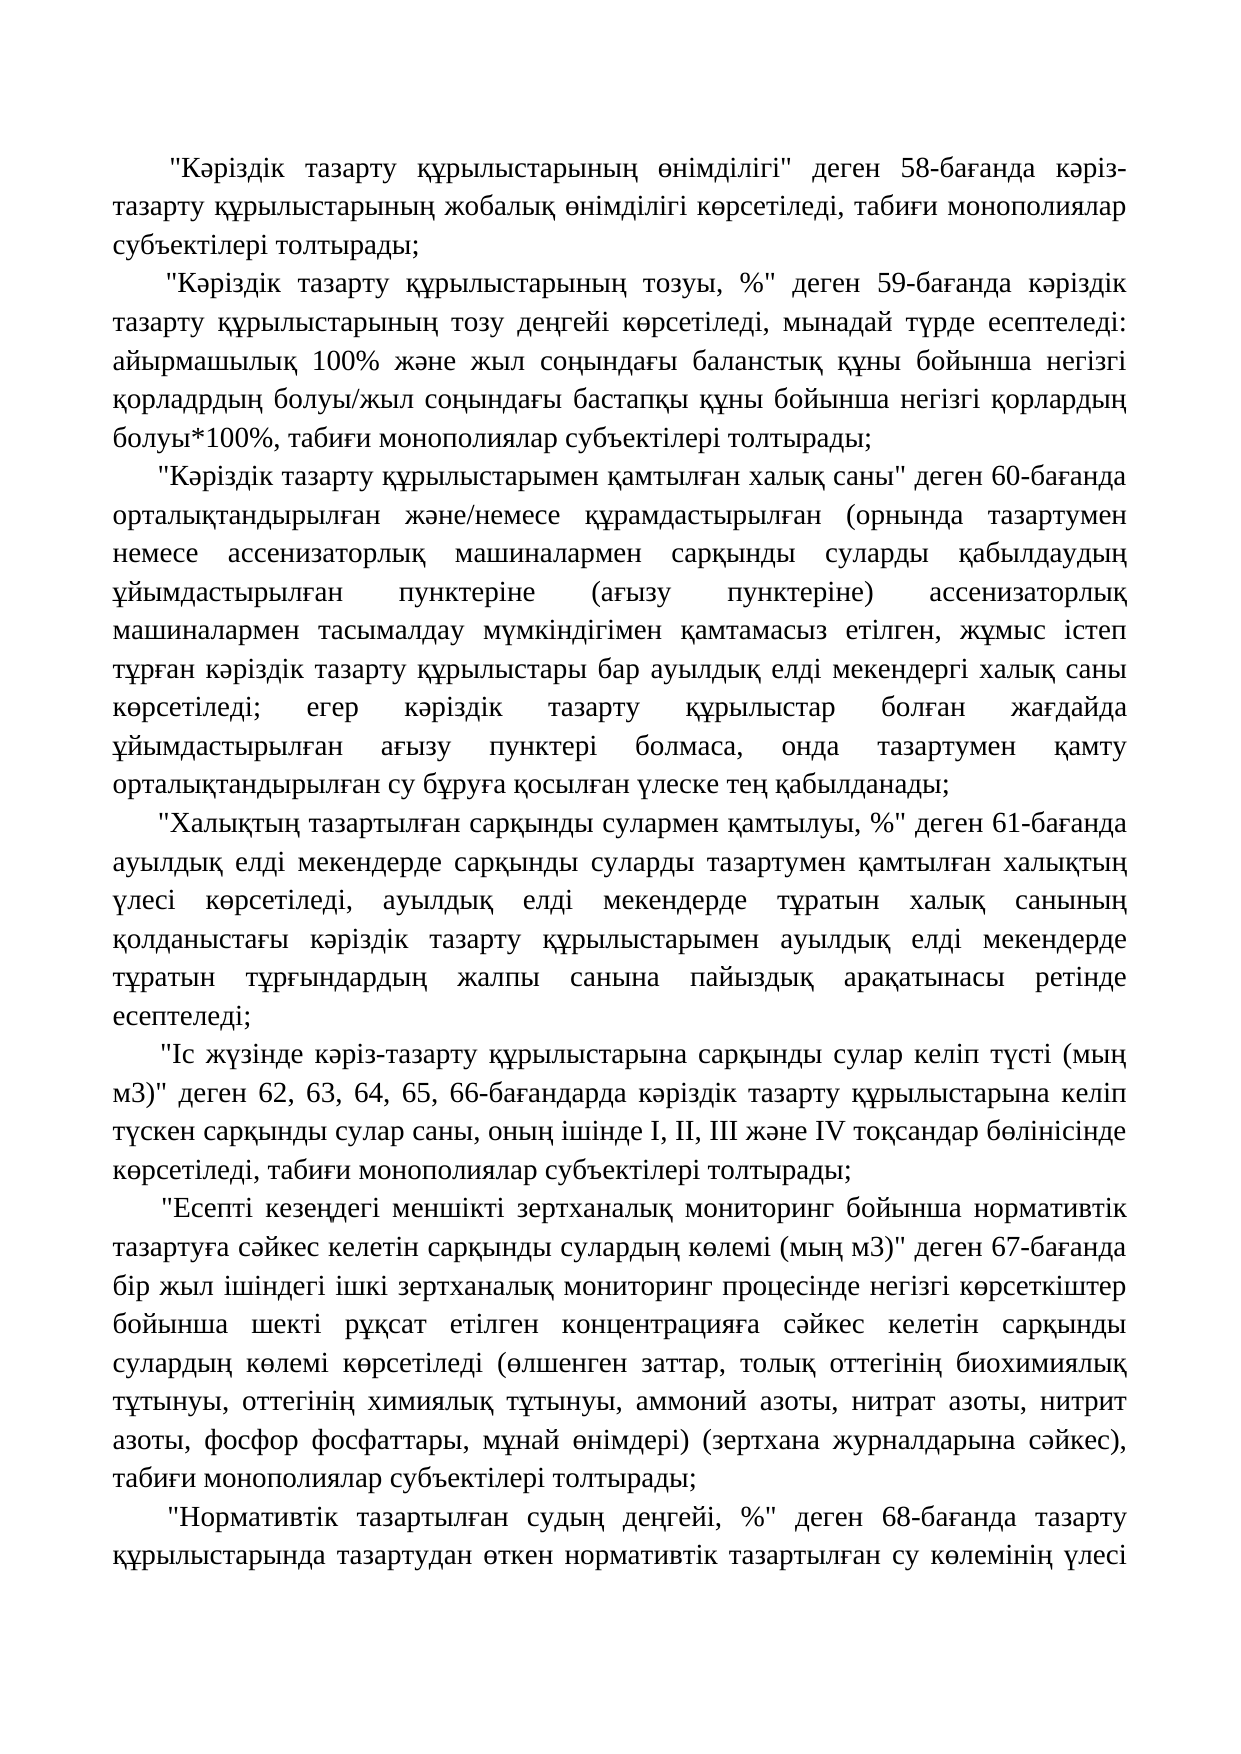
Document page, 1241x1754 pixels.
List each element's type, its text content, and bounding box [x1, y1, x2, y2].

text "Халықтың тазартылған сарқынды сулармен қамтылуы, %" деген 61-бағанда ауылдық елді мекендерде сарқынды суларды тазартумен қамтылған халықтың үлесі көрсетіледі, ауылдық елді мекендерде тұратын халық санының қолданыстағы кәріздік тазарту құрылыстарымен ауылдық елді мекендерде тұратын тұрғындардың жалпы санына пайыздық арақатынасы ретінде есептеледі; [112, 805, 1128, 1031]
text "Кәріздік тазарту құрылыстарының тозуы, %" деген 59-бағанда кәріздік тазарту құрылыстарының тозу деңгейі көрсетіледі, мынадай түрде есептеледі: айырмашылық 100% және жыл соңындағы баланстық құны бойынша негізгі қорладрдың болуы/жыл соңындағы бастапқы құны бойынша негізгі қорлардың болуы*100%, табиғи монополиялар субъектілері толтырады; [112, 266, 1128, 453]
text "Кәріздік тазарту құрылыстарымен қамтылған халық саны" деген 60-бағанда орталықтандырылған және/немесе құрамдастырылған (орнында тазартумен немесе ассенизаторлық машиналармен сарқынды суларды қабылдаудың ұйымдастырылған пунктеріне (ағызу пунктеріне) ассенизаторлық машиналармен тасымалдау мүмкіндігімен қамтамасыз етілген, жұмыс істеп тұрған кәріздік тазарту құрылыстары бар ауылдық елді мекендергі халық саны көрсетіледі; егер кәріздік тазарту құрылыстар болған жағдайда ұйымдастырылған ағызу пунктері болмаса, онда тазартумен қамту орталықтандырылған су бұруға қосылған үлеске тең қабылданады; [112, 458, 1128, 800]
text "Іс жүзінде кәріз-тазарту құрылыстарына сарқынды сулар келіп түсті (мың м3)" деген 62, 63, 64, 65, 66-бағандарда кәріздік тазарту құрылыстарына келіп түскен сарқынды сулар саны, оның ішінде І, ІІ, ІІІ және IV тоқсандар бөлінісінде көрсетіледі, табиғи монополиялар субъектілері толтырады; [112, 1036, 1128, 1186]
text "Есепті кезеңдегі меншікті зертханалық мониторинг бойынша нормативтік тазартуға сәйкес келетін сарқынды сулардың көлемі (мың м3)" деген 67-бағанда бір жыл ішіндегі ішкі зертханалық мониторинг процесінде негізгі көрсеткіштер бойынша шекті рұқсат етілген концентрацияға сәйкес келетін сарқынды сулардың көлемі көрсетіледі (өлшенген заттар, толық оттегінің биохимиялық тұтынуы, оттегінің химиялық тұтынуы, аммоний азоты, нитрат азоты, нитрит азоты, фосфор фосфаттары, мұнай өнімдері) (зертхана журналдарына сәйкес), табиғи монополиялар субъектілері толтырады; [112, 1191, 1128, 1494]
text "Кәріздік тазарту құрылыстарының өнімділігі" деген 58-бағанда кәріз-тазарту құрылыстарының жобалық өнімділігі көрсетіледі, табиғи монополиялар субъектілері толтырады; [112, 150, 1128, 261]
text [112, 1499, 1128, 1571]
